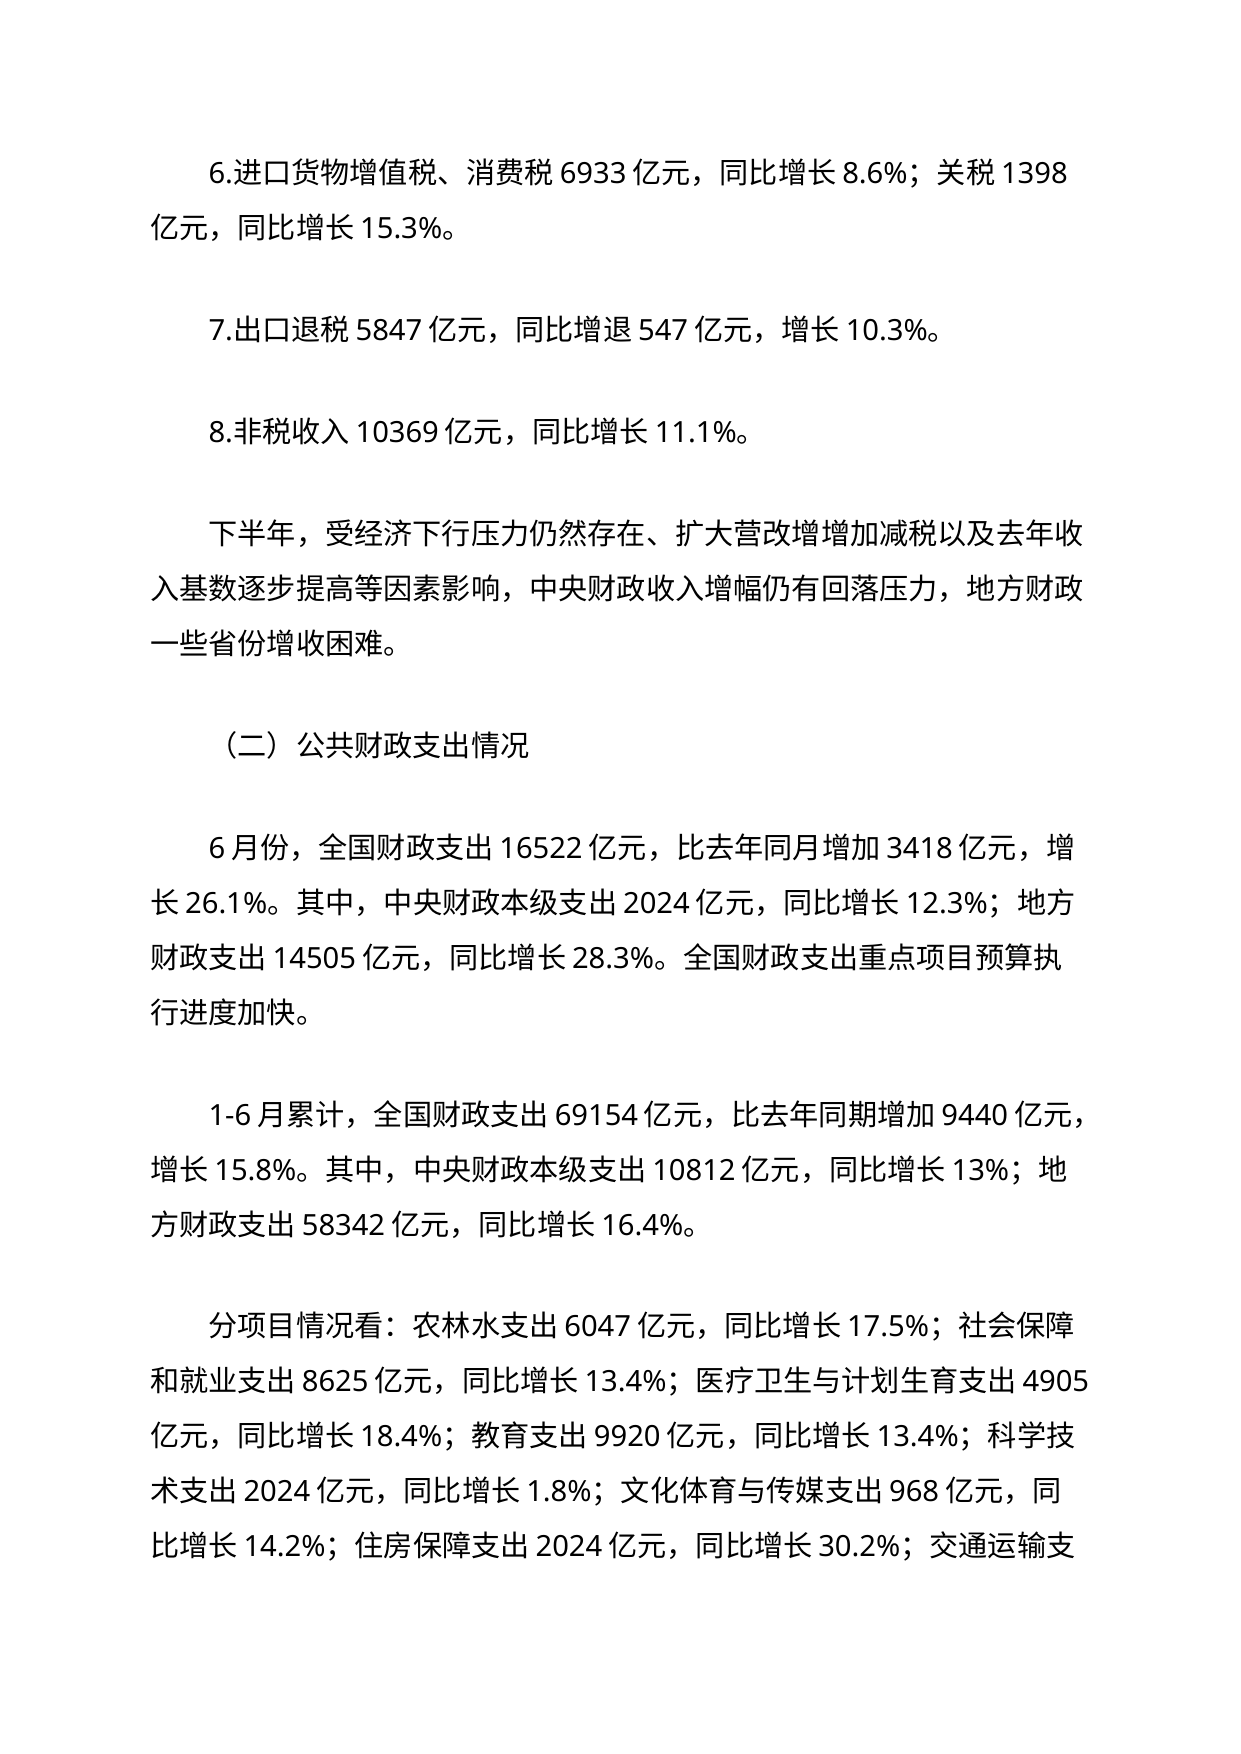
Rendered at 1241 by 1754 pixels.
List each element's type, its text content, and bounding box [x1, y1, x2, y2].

text 6.进口货物增值税、消费税6933亿元，同比增长8.6%；关税1398亿元，同比增长15.3%。 [150, 150, 1090, 247]
text 1-6月累计，全国财政支出69154亿元，比去年同期增加9440亿元，增长15.8%。其中，中央财政本级支出10812亿元，同比增长13%；地方财政支出58342亿元，同比增长16.4%。 [150, 1091, 1090, 1243]
text 6月份，全国财政支出16522亿元，比去年同月增加3418亿元，增长26.1%。其中，中央财政本级支出2024亿元，同比增长12.3%；地方财政支出14505亿元，同比增长28.3%。全国财政支出重点项目预算执行进度加快。 [150, 824, 1090, 1032]
text 7.出口退税5847亿元，同比增退547亿元，增长10.3%。 [150, 307, 1090, 349]
text 8.非税收入10369亿元，同比增长11.1%。 [150, 409, 1090, 451]
text （二）公共财政支出情况 [150, 722, 1090, 765]
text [150, 1303, 1090, 1565]
text 下半年，受经济下行压力仍然存在、扩大营改增增加减税以及去年收入基数逐步提高等因素影响，中央财政收入增幅仍有回落压力，地方财政一些省份增收困难。 [150, 511, 1090, 663]
